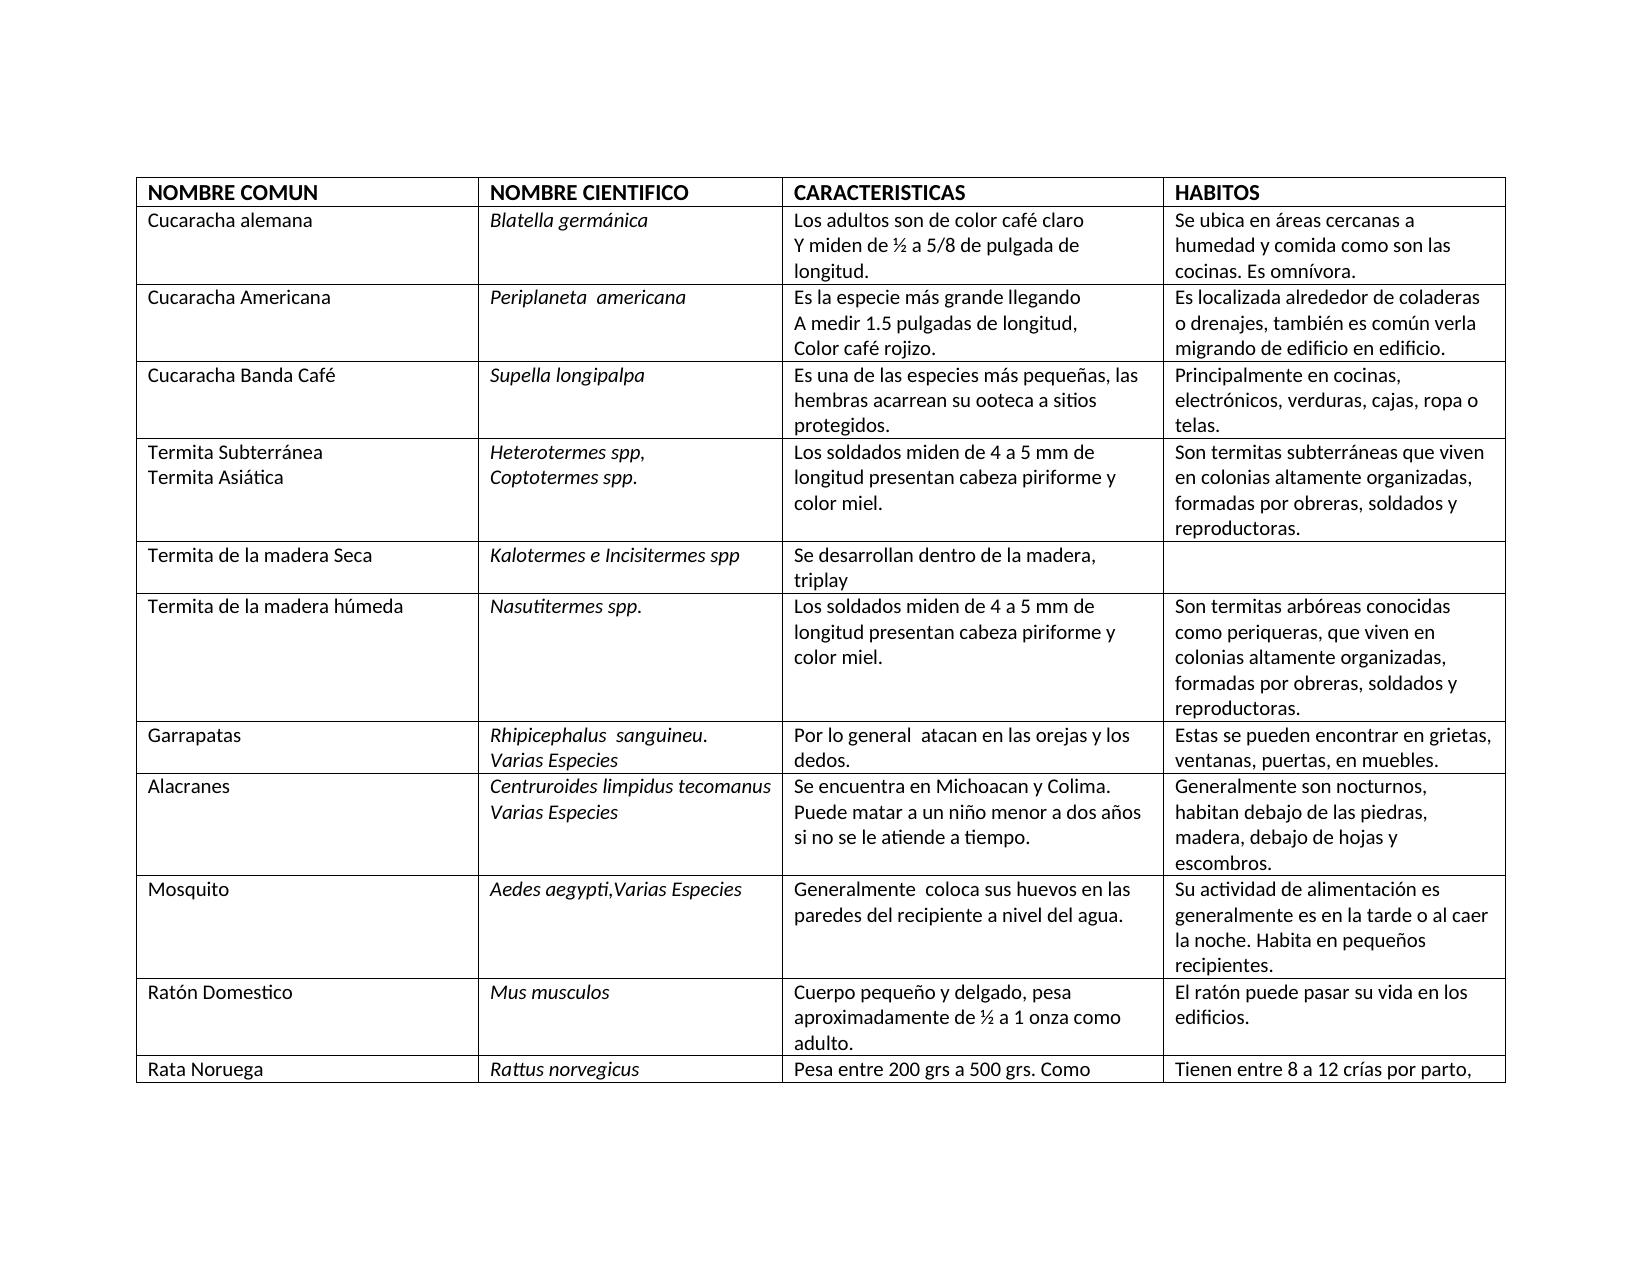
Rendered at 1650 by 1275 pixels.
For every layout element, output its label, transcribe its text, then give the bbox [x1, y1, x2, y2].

table_cell Es una de las especies más pequeñas, las hembras acarrean su ooteca a sitios protegidos. [783, 362, 1163, 438]
table_cell Blatella germánica [479, 207, 782, 283]
table_header HABITOS [1164, 178, 1505, 206]
table_cell Cuerpo pequeño y delgado, pesa aproximadamente de ½ a 1 onza como adulto. [783, 979, 1163, 1055]
table_cell Cucaracha alemana [137, 207, 478, 283]
table_cell Rhipicephalus sanguineu. Varias Especies [479, 722, 782, 773]
table_cell Aedes aegypti,Varias Especies [479, 876, 782, 978]
table_cell Generalmente coloca sus huevos en las paredes del recipiente a nivel del agua. [783, 876, 1163, 978]
table_cell Los adultos son de color café claro Y miden de ½ a 5/8 de pulgada de longitud. [783, 207, 1163, 283]
table_cell Termita de la madera Seca [137, 542, 478, 593]
table_cell Es localizada alrededor de coladeras o drenajes, también es común verla migrando de edificio en edificio. [1164, 285, 1505, 361]
table_header CARACTERISTICAS [783, 178, 1163, 206]
table_cell Su actividad de alimentación es generalmente es en la tarde o al caer la noche. Habita en pequeños recipientes. [1164, 876, 1505, 978]
table_cell Nasutitermes spp. [479, 594, 782, 721]
table_cell Alacranes [137, 774, 478, 875]
table_cell Se desarrollan dentro de la madera, triplay [783, 542, 1163, 593]
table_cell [1164, 1056, 1505, 1082]
table_cell Supella longipalpa [479, 362, 782, 438]
table_cell Estas se pueden encontrar en grietas, ventanas, puertas, en muebles. [1164, 722, 1505, 773]
table_cell Termita Subterránea Termita Asiática [137, 439, 478, 541]
table_cell Se encuentra en Michoacan y Colima. Puede matar a un niño menor a dos años si no se le atiende a tiempo. [783, 774, 1163, 875]
table_cell Cucaracha Americana [137, 285, 478, 361]
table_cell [783, 1056, 1163, 1082]
table_cell Kalotermes e Incisitermes spp [479, 542, 782, 593]
table_cell Cucaracha Banda Café [137, 362, 478, 438]
table_cell Es la especie más grande llegando A medir 1.5 pulgadas de longitud, Color café rojizo. [783, 285, 1163, 361]
table_header NOMBRE COMUN [137, 178, 478, 206]
table_cell Por lo general atacan en las orejas y los dedos. [783, 722, 1163, 773]
table_cell Los soldados miden de 4 a 5 mm de longitud presentan cabeza piriforme y color miel. [783, 439, 1163, 541]
table_cell Los soldados miden de 4 a 5 mm de longitud presentan cabeza piriforme y color miel. [783, 594, 1163, 721]
table_cell [1164, 542, 1505, 593]
table_cell Generalmente son nocturnos, habitan debajo de las piedras, madera, debajo de hojas y escombros. [1164, 774, 1505, 875]
table_cell Garrapatas [137, 722, 478, 773]
table_cell Rattus norvegicus [479, 1056, 782, 1082]
table_cell El ratón puede pasar su vida en los edificios. [1164, 979, 1505, 1055]
table_cell Termita de la madera húmeda [137, 594, 478, 721]
table_cell Ratón Domestico [137, 979, 478, 1055]
table_cell Centruroides limpidus tecomanus Varias Especies [479, 774, 782, 875]
table_cell Se ubica en áreas cercanas a humedad y comida como son las cocinas. Es omnívora. [1164, 207, 1505, 283]
table_cell Mus musculos [479, 979, 782, 1055]
table_cell Principalmente en cocinas, electrónicos, verduras, cajas, ropa o telas. [1164, 362, 1505, 438]
table_cell Son termitas arbóreas conocidas como periqueras, que viven en colonias altamente organizadas, formadas por obreras, soldados y reproductoras. [1164, 594, 1505, 721]
table_cell Mosquito [137, 876, 478, 978]
table_header NOMBRE CIENTIFICO [479, 178, 782, 206]
table_cell Heterotermes spp, Coptotermes spp. [479, 439, 782, 541]
table_cell Son termitas subterráneas que viven en colonias altamente organizadas, formadas por obreras, soldados y reproductoras. [1164, 439, 1505, 541]
table_cell Periplaneta americana [479, 285, 782, 361]
table_cell Rata Noruega [137, 1056, 478, 1082]
